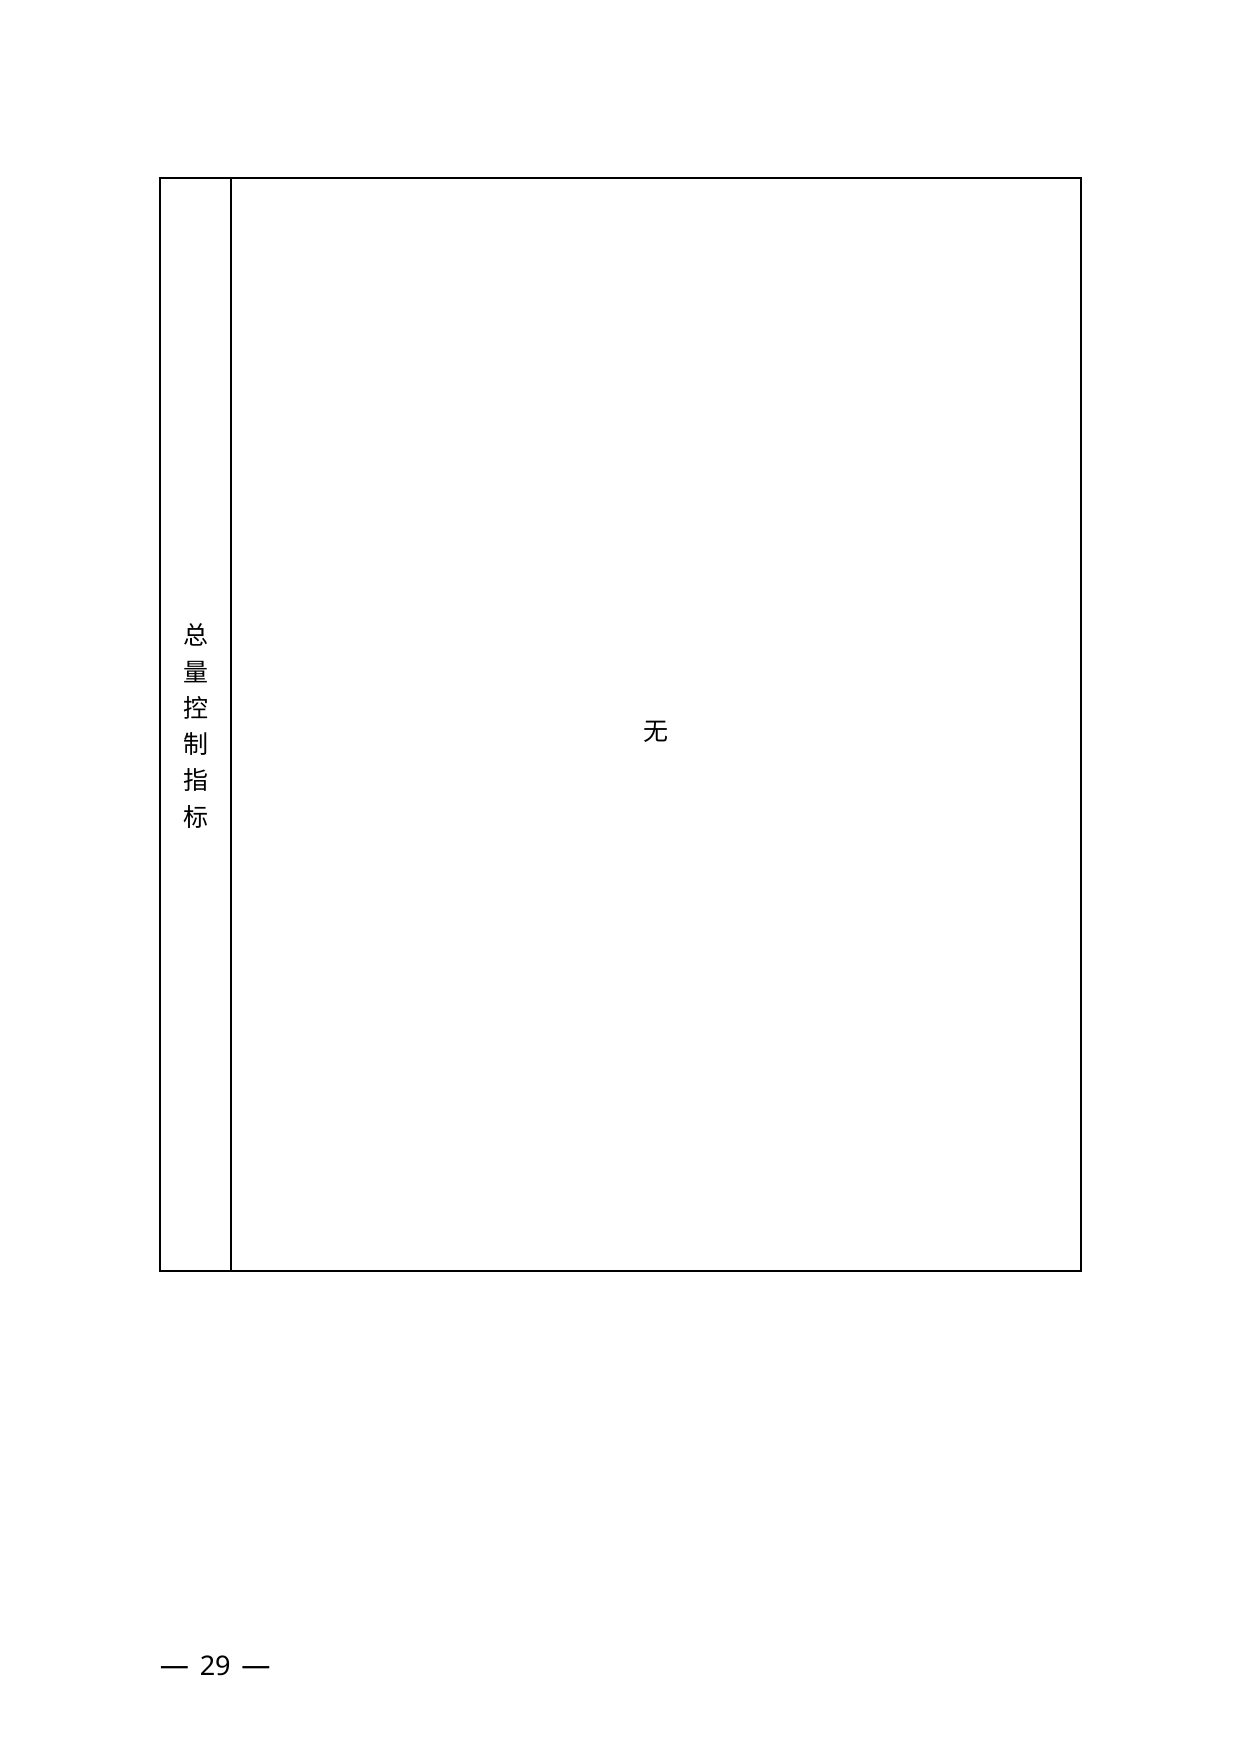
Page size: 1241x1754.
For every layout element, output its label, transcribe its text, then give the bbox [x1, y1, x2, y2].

table_cell 无 [232, 179, 1080, 1270]
table_cell 总量控制指标 [161, 179, 230, 1270]
